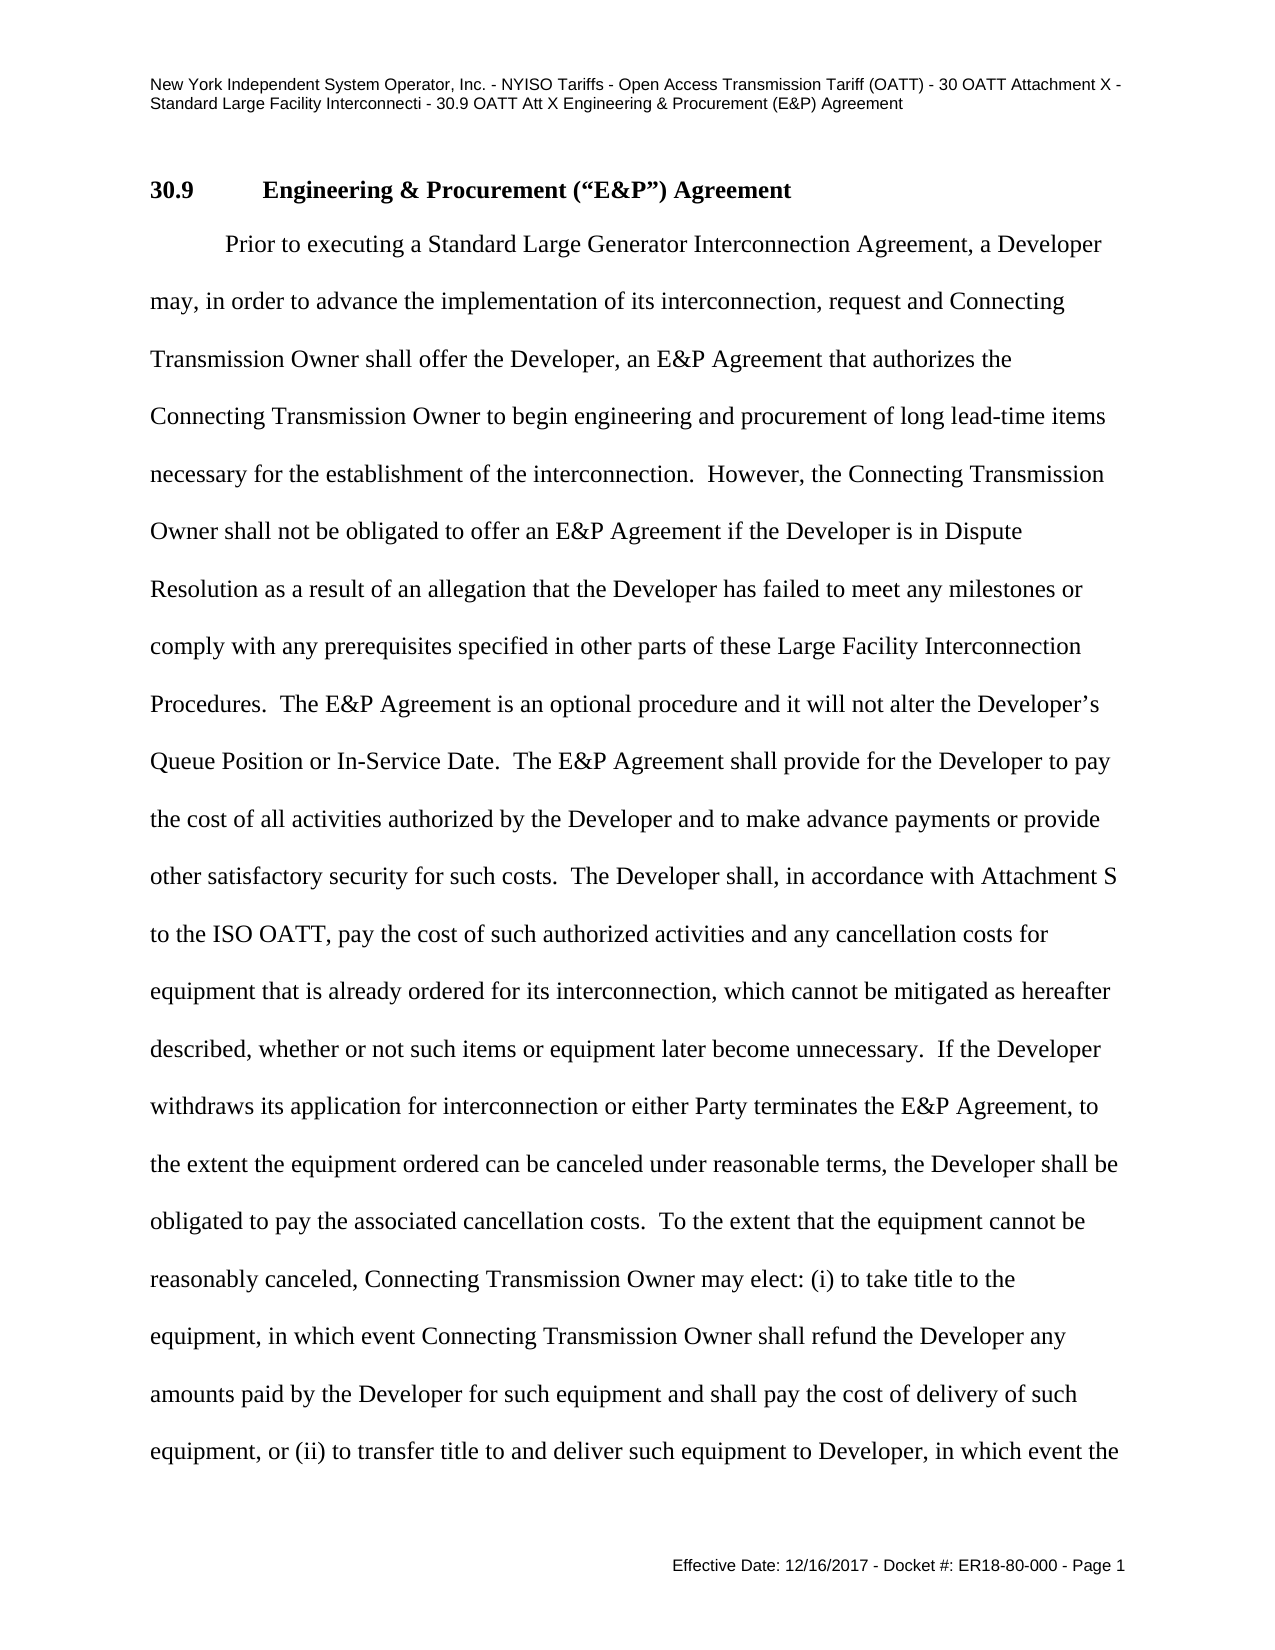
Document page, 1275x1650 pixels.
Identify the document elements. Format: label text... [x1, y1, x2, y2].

subtitle 30.9 Engineering & Procurement (“E&P”) Agreement [150, 175, 1123, 204]
